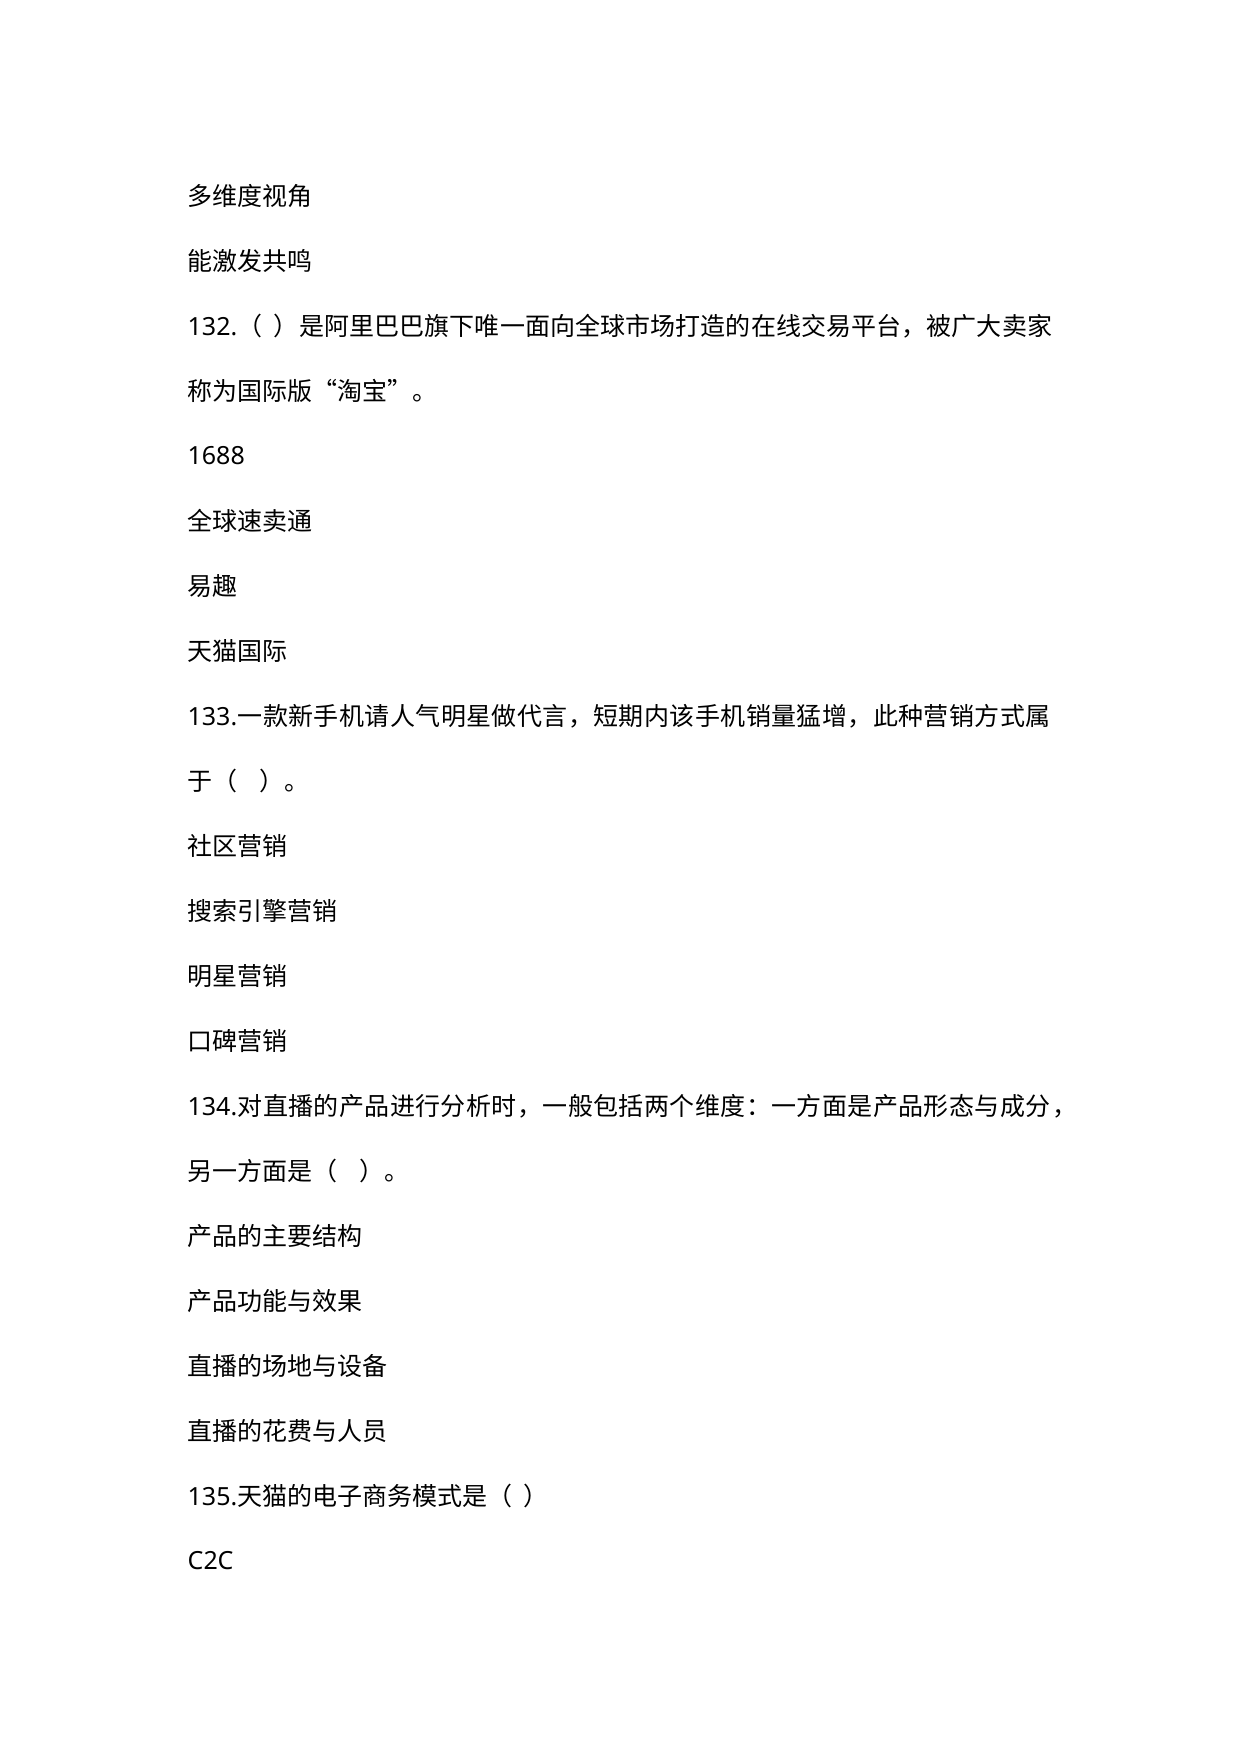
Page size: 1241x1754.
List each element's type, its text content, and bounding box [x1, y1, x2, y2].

list 产品的主要结构 [187, 1202, 1053, 1267]
list 133.一款新手机请人气明星做代言，短期内该手机销量猛增，此种营销方式属于（ ）。 [187, 682, 1053, 812]
list 产品功能与效果 [187, 1267, 1053, 1332]
text 全球速卖通 [187, 487, 1053, 552]
list 直播的场地与设备 [187, 1332, 1053, 1397]
list 直播的花费与人员 [187, 1397, 1053, 1462]
list 134.对直播的产品进行分析时，一般包括两个维度：一方面是产品形态与成分，另一方面是（ ）。 [187, 1072, 1053, 1202]
text 明星营销 [187, 942, 1053, 1007]
text 搜索引擎营销 [187, 877, 1053, 942]
text 135.天猫的电子商务模式是（ ） [187, 1462, 1053, 1527]
text 132.（ ）是阿里巴巴旗下唯一面向全球市场打造的在线交易平台，被广大卖家称为国际版“淘宝”。 [187, 292, 1053, 422]
list 多维度视角 [187, 162, 1053, 227]
text 易趣 [187, 552, 1053, 617]
text 天猫国际 [187, 617, 1053, 682]
text C2C [187, 1527, 1053, 1592]
text 口碑营销 [187, 1007, 1053, 1072]
text 1688 [187, 422, 1053, 487]
list 能激发共鸣 [187, 227, 1053, 292]
text 社区营销 [187, 812, 1053, 877]
